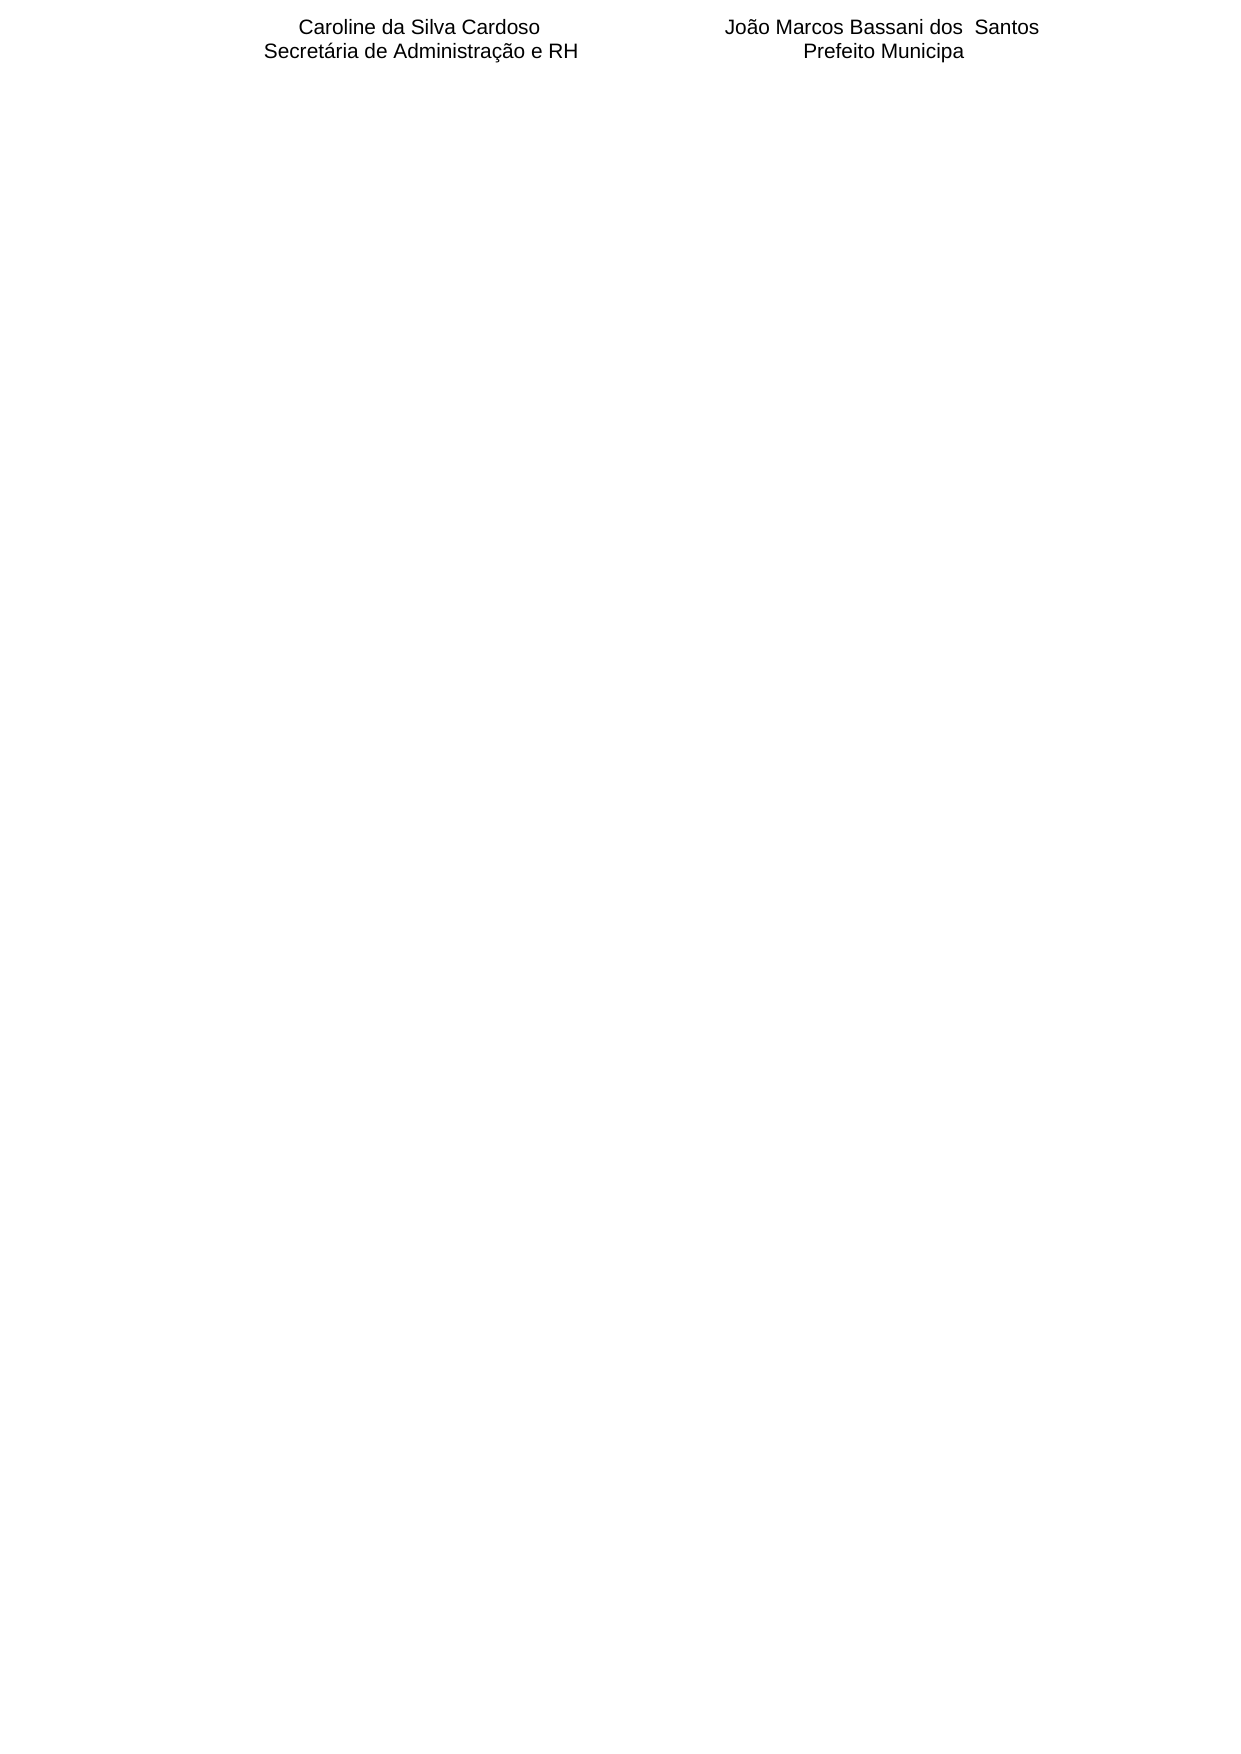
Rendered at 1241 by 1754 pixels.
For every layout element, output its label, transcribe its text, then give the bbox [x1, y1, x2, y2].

text Secretária de Administração e RH Prefeito Municipa [177, 39, 1137, 63]
text Caroline da Silva Cardoso João Marcos Bassani dos Santos [177, 15, 1137, 39]
